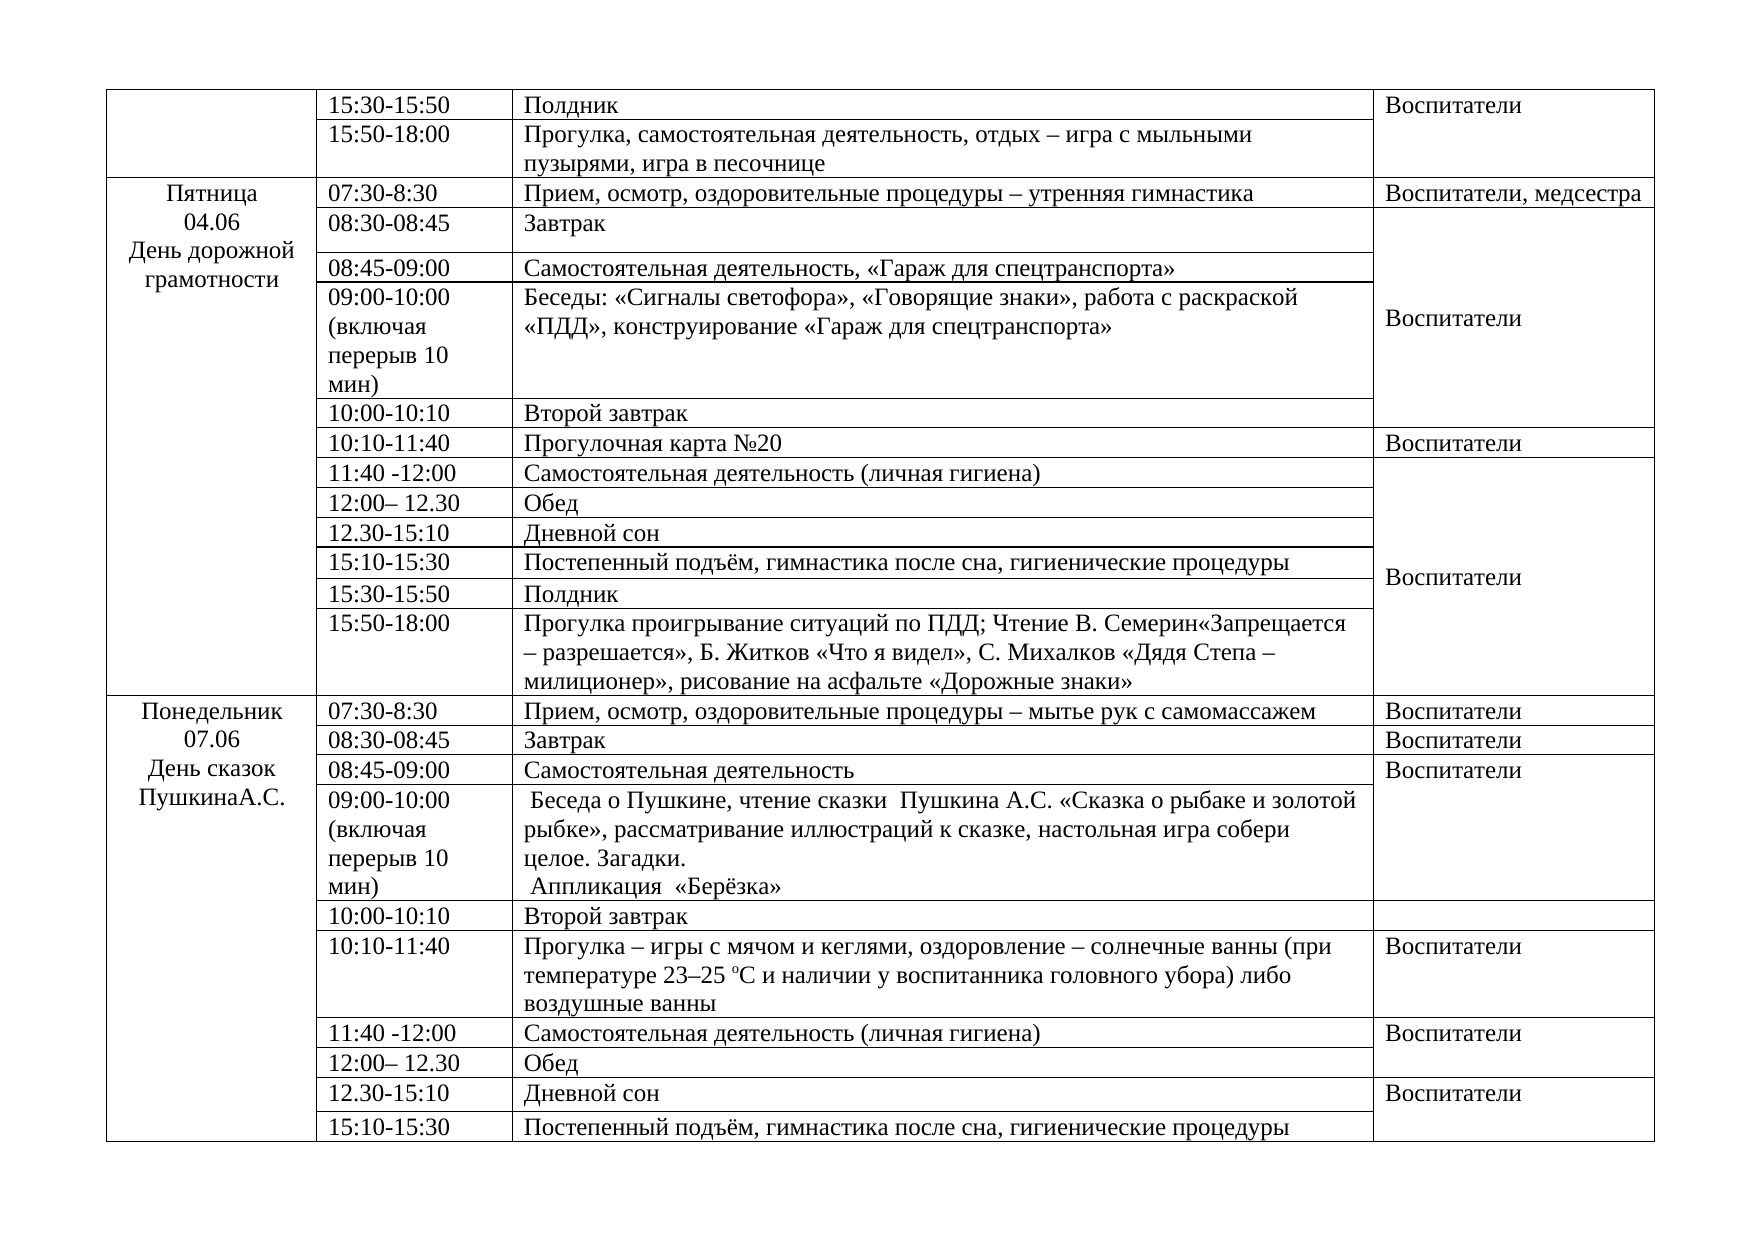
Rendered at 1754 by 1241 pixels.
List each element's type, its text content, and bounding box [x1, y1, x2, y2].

table_cell Понедельник 07.06 День сказок ПушкинаА.С. [107, 696, 316, 1141]
table_cell Постепенный подъём, гимнастика после сна, гигиенические процедуры [513, 1112, 1373, 1141]
table_cell 08:45-09:00 [317, 755, 512, 784]
table_cell 12:00– 12.30 [317, 1048, 512, 1077]
table_cell 09:00-10:00 (включая перерыв 10 мин) [317, 785, 512, 900]
table_cell 08:30-08:45 [317, 726, 512, 754]
table_cell Полдник [513, 90, 1373, 118]
table_cell Беседа о Пушкине, чтение сказки Пушкина А.С. «Сказка о рыбаке и золотой рыбке», рассматривание иллюстраций к сказке, настольная игра собери целое. Загадки. Аппликация «Берёзка» [513, 785, 1373, 900]
table_cell Самостоятельная деятельность [513, 755, 1373, 784]
table_cell Пятница 04.06 День дорожной грамотности [107, 178, 316, 695]
table_cell Завтрак [513, 208, 1373, 252]
table_cell Обед [513, 488, 1373, 517]
table_cell 15:10-15:30 [317, 1112, 512, 1141]
table_cell Воспитатели [1374, 1018, 1654, 1077]
table_cell Дневной сон [513, 1078, 1373, 1111]
table_cell Постепенный подъём, гимнастика после сна, гигиенические процедуры [513, 548, 1373, 578]
table_cell Воспитатели [1374, 755, 1654, 900]
table_cell 15:10-15:30 [317, 548, 512, 578]
table_cell Воспитатели [1374, 208, 1654, 427]
table_cell 10:00-10:10 [317, 399, 512, 427]
table_cell Прогулка – игры с мячом и кеглями, оздоровление – солнечные ванны (при температуре 23–25 оС и наличии у воспитанника головного убора) либо воздушные ванны [513, 931, 1373, 1017]
table_cell 09:00-10:00 (включая перерыв 10 мин) [317, 283, 512, 397]
table_cell Самостоятельная деятельность (личная гигиена) [513, 1018, 1373, 1047]
table_cell 07:30-8:30 [317, 178, 512, 207]
table_cell Прием, осмотр, оздоровительные процедуры – мытье рук с самомассажем [513, 696, 1373, 724]
table_cell 08:45-09:00 [317, 253, 512, 281]
table_cell Воспитатели, медсестра [1374, 178, 1654, 207]
table_cell Воспитатели [1374, 428, 1654, 457]
table_cell 12.30-15:10 [317, 1078, 512, 1111]
table_cell [1374, 901, 1654, 930]
table_cell Воспитатели [1374, 90, 1654, 177]
table_cell Полдник [513, 579, 1373, 607]
table_cell Воспитатели [1374, 458, 1654, 695]
table_cell Воспитатели [1374, 696, 1654, 724]
table_cell 15:50-18:00 [317, 120, 512, 177]
table_cell Обед [513, 1048, 1373, 1077]
table_cell Самостоятельная деятельность, «Гараж для спецтранспорта» [513, 253, 1373, 281]
table_cell 10:10-11:40 [317, 931, 512, 1017]
table_cell 11:40 -12:00 [317, 458, 512, 487]
table_cell 10:10-11:40 [317, 428, 512, 457]
table_cell Второй завтрак [513, 399, 1373, 427]
table_cell Прогулочная карта №20 [513, 428, 1373, 457]
table_cell Воспитатели [1374, 726, 1654, 754]
table_cell Второй завтрак [513, 901, 1373, 930]
table_cell Прогулка проигрывание ситуаций по ПДД; Чтение В. Семерин«Запрещается – разрешается», Б. Житков «Что я видел», С. Михалков «Дядя Степа – милиционер», рисование на асфальте «Дорожные знаки» [513, 609, 1373, 695]
table_cell Воспитатели [1374, 931, 1654, 1017]
table_cell 11:40 -12:00 [317, 1018, 512, 1047]
table_cell 08:30-08:45 [317, 208, 512, 252]
table_cell 10:00-10:10 [317, 901, 512, 930]
table_cell 15:30-15:50 [317, 579, 512, 607]
table_cell Завтрак [513, 726, 1373, 754]
table_cell 15:50-18:00 [317, 609, 512, 695]
table_cell Воспитатели [1374, 1078, 1654, 1141]
table_cell Беседы: «Сигналы светофора», «Говорящие знаки», работа с раскраской «ПДД», конструирование «Гараж для спецтранспорта» [513, 283, 1373, 397]
table_cell Прием, осмотр, оздоровительные процедуры – утренняя гимнастика [513, 178, 1373, 207]
table_cell Прогулка, самостоятельная деятельность, отдых – игра с мыльными пузырями, игра в песочнице [513, 120, 1373, 177]
table_cell 12.30-15:10 [317, 518, 512, 546]
table_cell Самостоятельная деятельность (личная гигиена) [513, 458, 1373, 487]
table_cell 12:00– 12.30 [317, 488, 512, 517]
table_cell 15:30-15:50 [317, 90, 512, 118]
table_cell Дневной сон [513, 518, 1373, 546]
table_cell 07:30-8:30 [317, 696, 512, 724]
